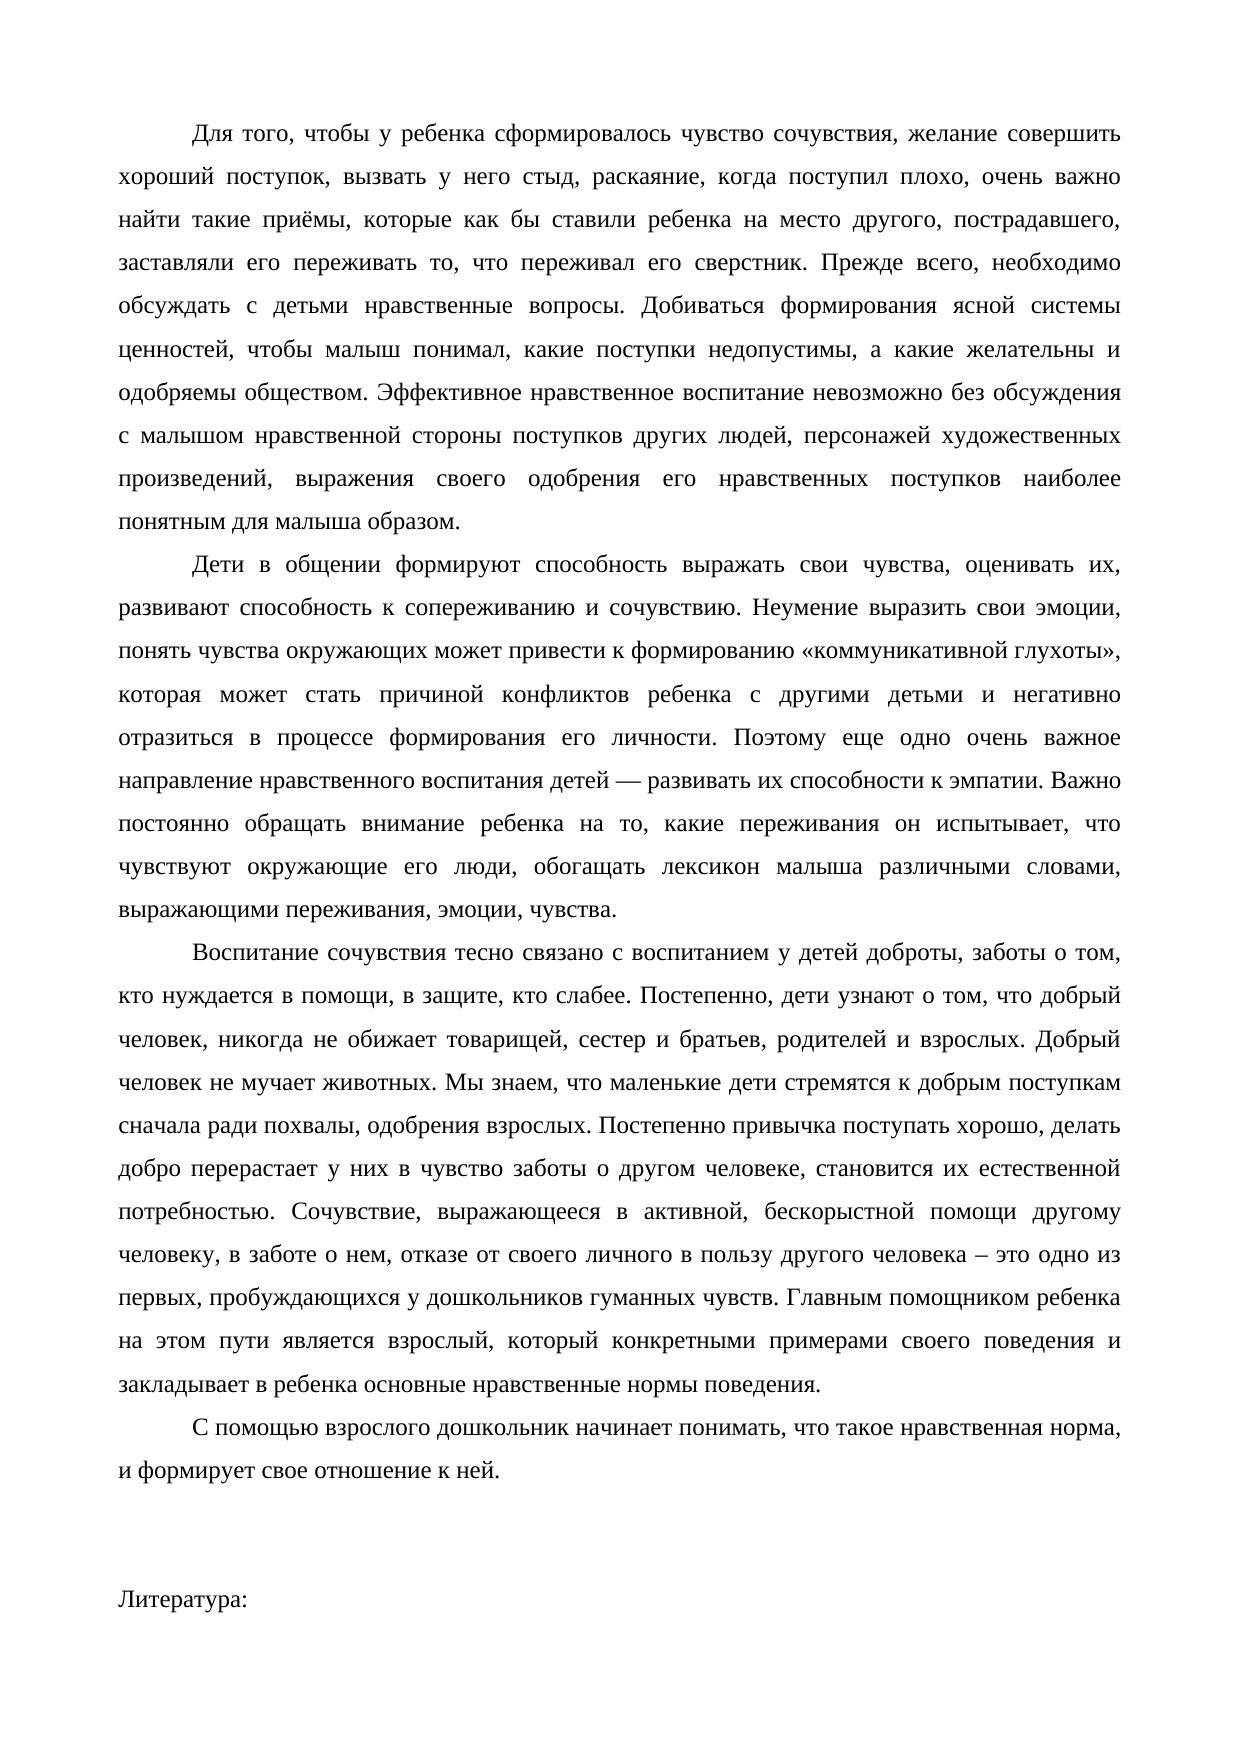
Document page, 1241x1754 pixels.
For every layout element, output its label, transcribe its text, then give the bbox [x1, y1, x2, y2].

text Дети в общении формируют способность выражать свои чувства, оценивать их, развивают способность к сопереживанию и сочувствию. Неумение выразить свои эмоции, понять чувства окружающих может привести к формированию «коммуникативной глухоты», которая может стать причиной конфликтов ребенка с другими детьми и негативно отразиться в процессе формирования его личности. Поэтому еще одно очень важное направление нравственного воспитания детей — развивать их способности к эмпатии. Важно постоянно обращать внимание ребенка на то, какие переживания он испытывает, что чувствуют окружающие его люди, обогащать лексикон малыша различными словами, выражающими переживания, эмоции, чувства. [118, 549, 1122, 923]
text С помощью взрослого дошкольник начинает понимать, что такое нравственная норма, и формирует свое отношение к ней. [118, 1412, 1122, 1484]
text Воспитание сочувствия тесно связано с воспитанием у детей доброты, заботы о том, кто нуждается в помощи, в защите, кто слабее. Постепенно, дети узнают о том, что добрый человек, никогда не обижает товарищей, сестер и братьев, родителей и взрослых. Добрый человек не мучает животных. Мы знаем, что маленькие дети стремятся к добрым поступкам сначала ради похвалы, одобрения взрослых. Постепенно привычка поступать хорошо, делать добро перерастает у них в чувство заботы о другом человеке, становится их естественной потребностью. Сочувствие, выражающееся в активной, бескорыстной помощи другому человеку, в заботе о нем, отказе от своего личного в пользу другого человека – это одно из первых, пробуждающихся у дошкольников гуманных чувств. Главным помощником ребенка на этом пути является взрослый, который конкретными примерами своего поведения и закладывает в ребенка основные нравственные нормы поведения. [118, 937, 1122, 1397]
text Для того, чтобы у ребенка сформировалось чувство сочувствия, желание совершить хороший поступок, вызвать у него стыд, раскаяние, когда поступил плохо, очень важно найти такие приёмы, которые как бы ставили ребенка на место другого, пострадавшего, заставляли его переживать то, что переживал его сверстник. Прежде всего, необходимо обсуждать с детьми нравственные вопросы. Добиваться формирования ясной системы ценностей, чтобы малыш понимал, какие поступки недопустимы, а какие желательны и одобряемы обществом. Эффективное нравственное воспитание невозможно без обсуждения с малышом нравственной стороны поступков других людей, персонажей художественных произведений, выражения своего одобрения его нравственных поступков наиболее понятным для малыша образом. [118, 118, 1122, 535]
text Литература: [118, 1584, 1122, 1613]
